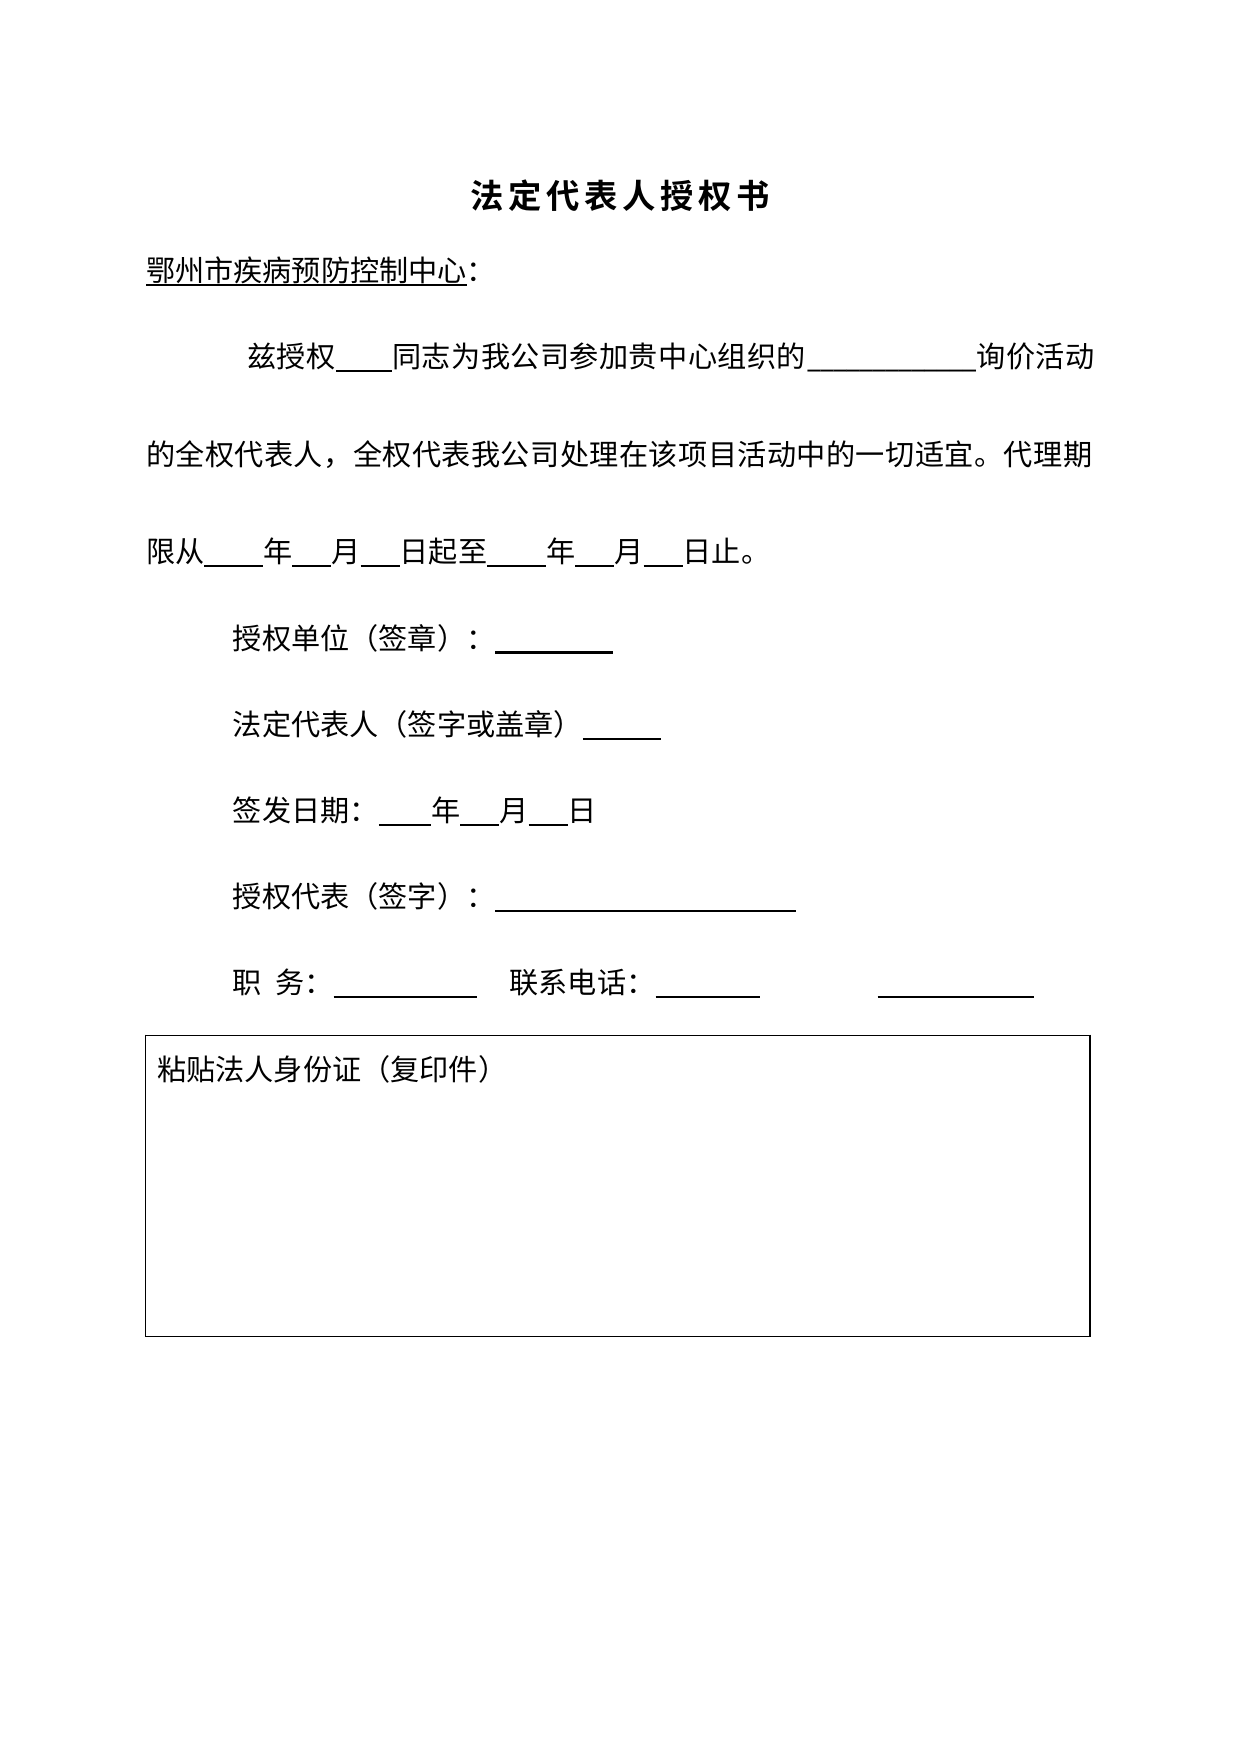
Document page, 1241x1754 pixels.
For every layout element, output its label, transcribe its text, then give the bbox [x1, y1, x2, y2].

table_header 粘贴法人身份证（复印件） [146, 1036, 1089, 1336]
text 授权代表（签字）： [146, 862, 1094, 927]
text 职 务： 联系电话： [146, 948, 1094, 1013]
text 授权单位（签章）： [146, 604, 1094, 669]
text 法定代表人授权书 [146, 162, 1094, 227]
text 兹授权 同志为我公司参加贵中心组织的_____________询价活动的全权代表人，全权代表我公司处理在该项目活动中的一切适宜。代理期限从 年 月 日起至 年 月 日止。 [146, 323, 1094, 583]
text 法定代表人（签字或盖章） [146, 690, 1094, 755]
text 鄂州市疾病预防控制中心： [146, 237, 1094, 302]
text 签发日期： 年 月 日 [146, 776, 1094, 841]
